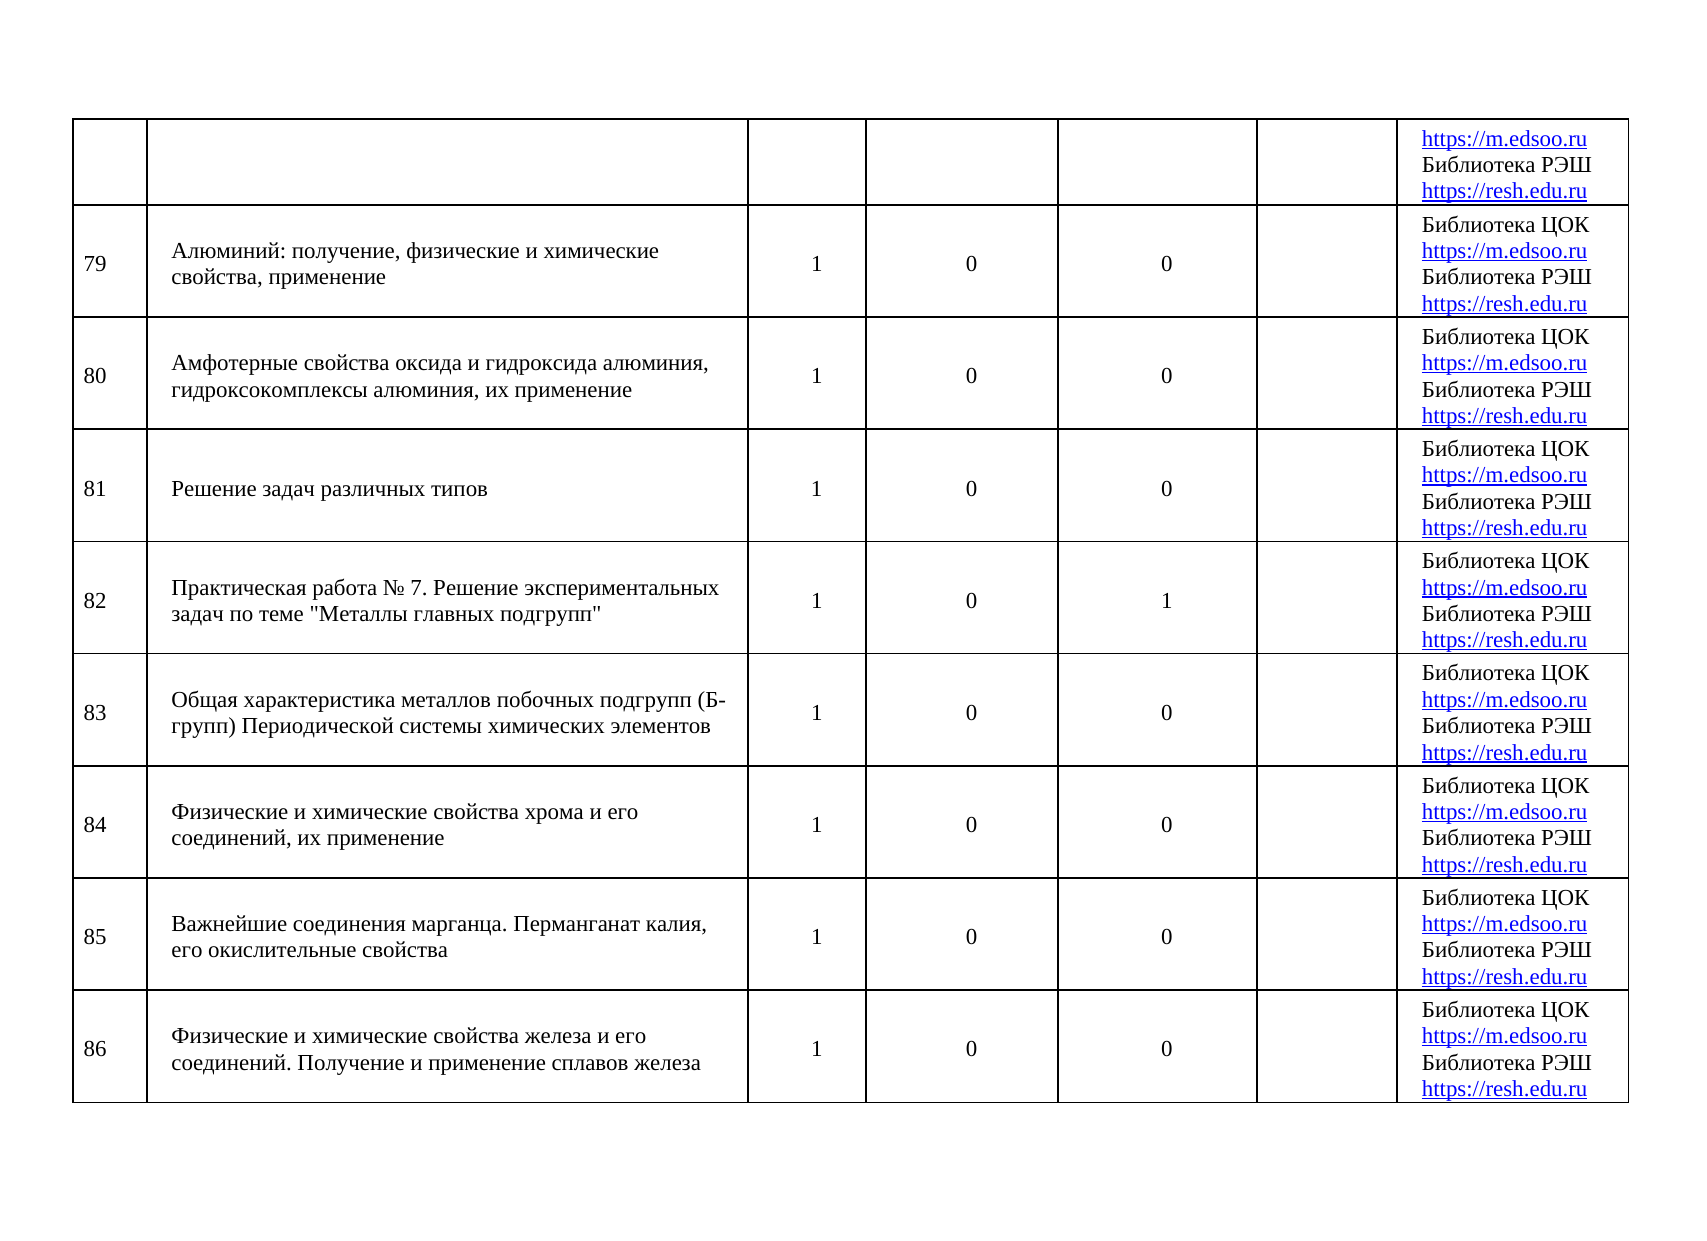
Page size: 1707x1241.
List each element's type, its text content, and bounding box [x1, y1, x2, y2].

table_cell [1258, 120, 1396, 204]
table_cell 81 [74, 430, 146, 541]
table_cell Практическая работа № 7. Решение экспериментальных задач по теме "Металлы главных подгрупп" [148, 542, 747, 653]
table_cell [1258, 430, 1396, 541]
table_cell 83 [74, 654, 146, 765]
table_cell 82 [74, 542, 146, 653]
table_cell 0 [867, 430, 1057, 541]
table_cell 84 [74, 767, 146, 877]
table_cell 1 [749, 991, 865, 1101]
table_cell Важнейшие соединения марганца. Перманганат калия, его окислительные свойства [148, 879, 747, 989]
table_cell 80 [74, 318, 146, 428]
table_cell 0 [867, 318, 1057, 428]
table_cell Физические и химические свойства хрома и его соединений, их применение [148, 767, 747, 877]
table_cell 0 [1059, 991, 1256, 1101]
table_cell 1 [749, 879, 865, 989]
table_cell 0 [1059, 120, 1256, 204]
table_cell Библиотека ЦОК https://m.edsoo.ru Библиотека РЭШ https://resh.edu.ru [1398, 430, 1628, 541]
table_cell 85 [74, 879, 146, 989]
table_cell 0 [867, 542, 1057, 653]
table_cell 0 [1059, 206, 1256, 316]
table_cell 1 [749, 430, 865, 541]
table_cell Библиотека ЦОК https://m.edsoo.ru Библиотека РЭШ https://resh.edu.ru [1398, 879, 1628, 989]
table_cell 0 [867, 767, 1057, 877]
table_cell [1258, 318, 1396, 428]
table_cell [1258, 542, 1396, 653]
table_cell Библиотека ЦОК https://m.edsoo.ru Библиотека РЭШ https://resh.edu.ru [1398, 542, 1628, 653]
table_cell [1398, 991, 1628, 1101]
table_cell 0 [867, 879, 1057, 989]
table_cell 0 [867, 991, 1057, 1101]
table_cell Амфотерные свойства оксида и гидроксида алюминия, гидроксокомплексы алюминия, их применение [148, 318, 747, 428]
table_cell 1 [749, 206, 865, 316]
table_cell 79 [74, 206, 146, 316]
table_cell 0 [1059, 879, 1256, 989]
table_cell 78 [74, 120, 146, 204]
table_cell [1258, 767, 1396, 877]
table_cell [1258, 991, 1396, 1101]
table_cell Библиотека ЦОК https://m.edsoo.ru Библиотека РЭШ https://resh.edu.ru [1398, 318, 1628, 428]
table_cell Общая характеристика металлов побочных подгрупп (Б-групп) Периодической системы химических элементов [148, 654, 747, 765]
table_cell 0 [1059, 654, 1256, 765]
table_cell 0 [1059, 430, 1256, 541]
table_cell Библиотека ЦОК https://m.edsoo.ru Библиотека РЭШ https://resh.edu.ru [1398, 654, 1628, 765]
table_cell Алюминий: получение, физические и химические свойства, применение [148, 206, 747, 316]
table_cell Решение задач различных типов [148, 430, 747, 541]
table_cell 1 [749, 654, 865, 765]
table_cell 0 [1059, 318, 1256, 428]
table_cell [1398, 206, 1628, 316]
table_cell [148, 120, 747, 204]
table_cell [1258, 879, 1396, 989]
table_cell 1 [749, 318, 865, 428]
table_cell 0 [867, 206, 1057, 316]
table_cell 1 [749, 767, 865, 877]
table_cell 1 [749, 120, 865, 204]
table_cell 1 [1059, 542, 1256, 653]
table_cell 0 [1059, 767, 1256, 877]
table_cell Физические и химические свойства железа и его соединений. Получение и применение сплавов железа [148, 991, 747, 1101]
table_cell 1 [749, 542, 865, 653]
table_cell 0 [867, 654, 1057, 765]
table_cell Библиотека ЦОК https://m.edsoo.ru Библиотека РЭШ https://resh.edu.ru [1398, 767, 1628, 877]
table_cell 0 [867, 120, 1057, 204]
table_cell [1398, 120, 1628, 204]
table_cell 86 [74, 991, 146, 1101]
table_cell [1258, 654, 1396, 765]
table_cell [1258, 206, 1396, 316]
